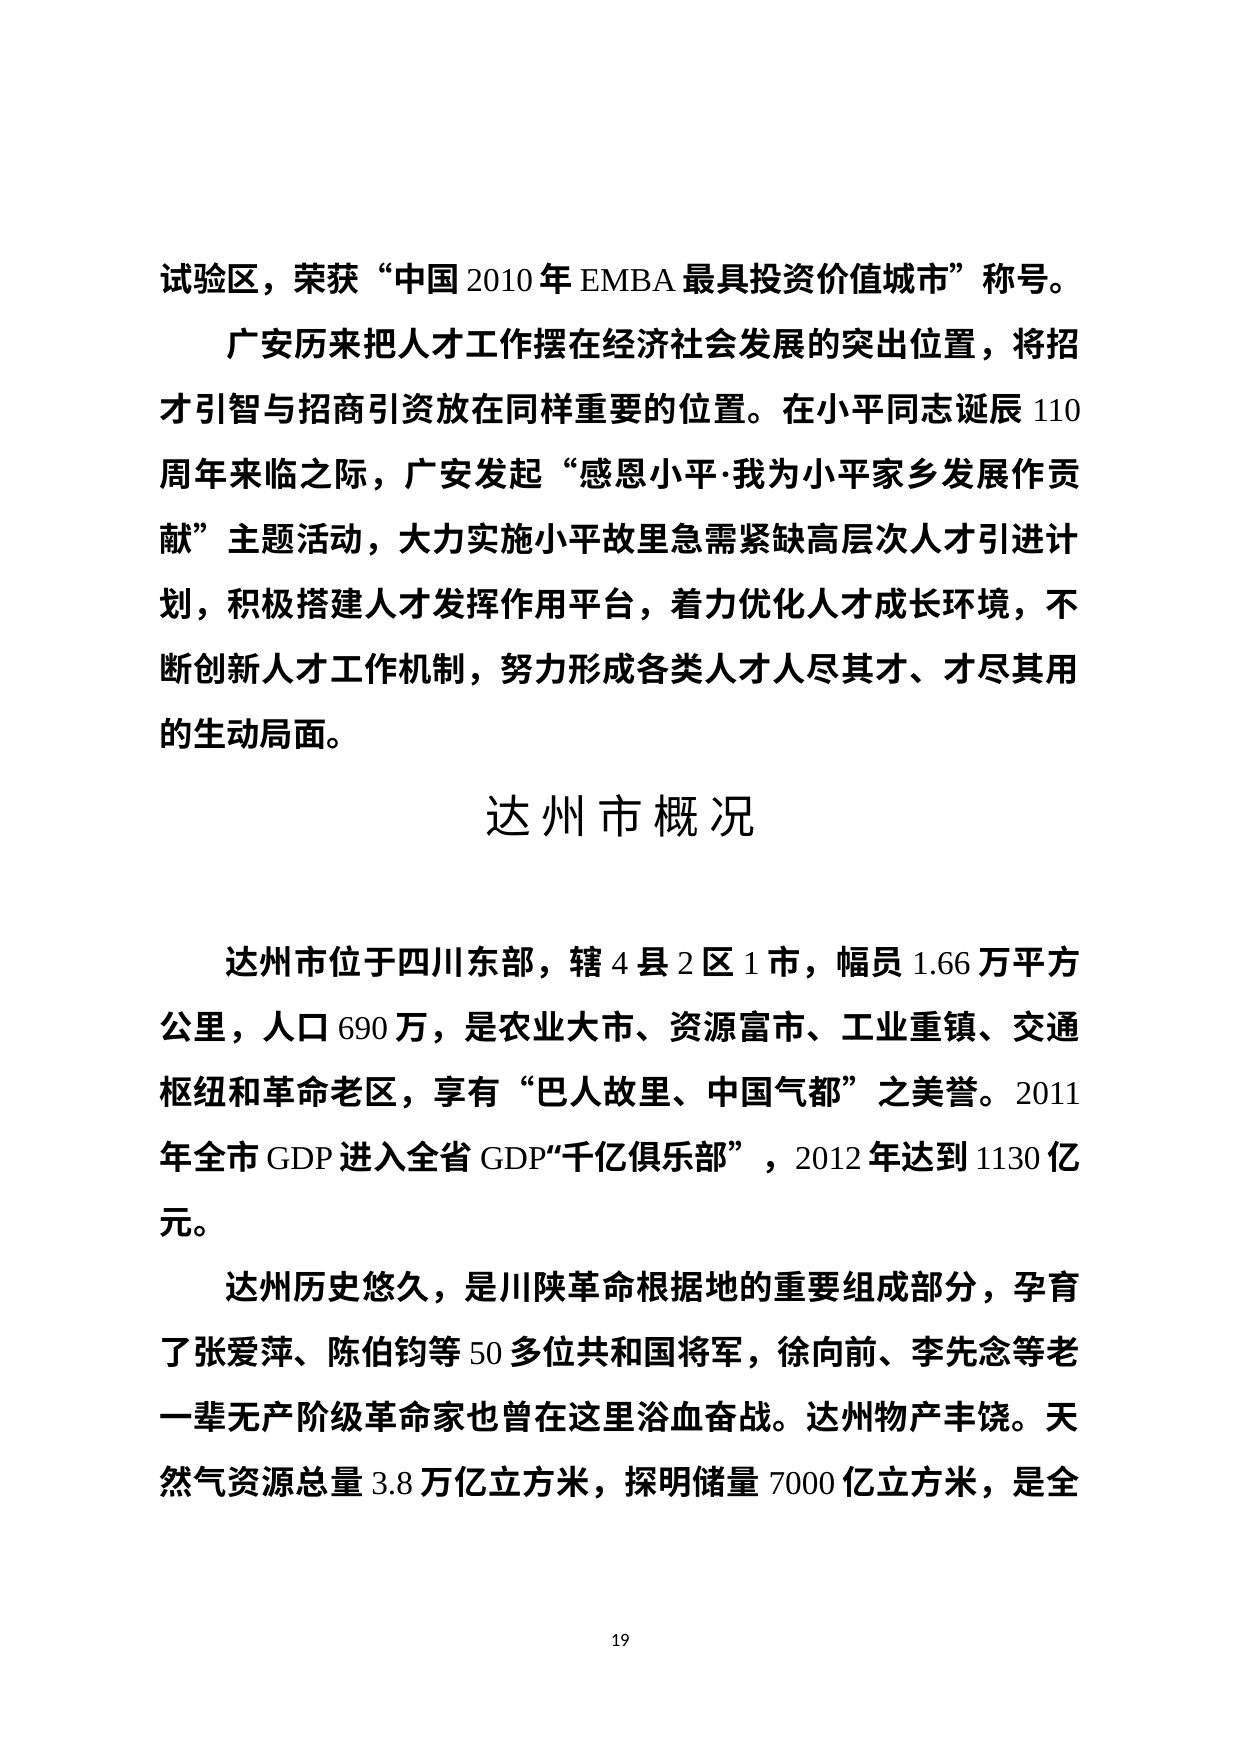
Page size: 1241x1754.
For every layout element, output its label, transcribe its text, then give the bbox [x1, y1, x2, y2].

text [159, 245, 1081, 310]
text 达州市位于四川东部，辖4县2区1市，幅员1.66万平方公里，人口690万，是农业大市、资源富市、工业重镇、交通枢纽和革命老区，享有“巴人故里、中国气都”之美誉。2011年全市GDP进入全省GDP“千亿俱乐部”，2012年达到1130亿元。 [159, 927, 1081, 1252]
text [159, 1252, 1081, 1512]
text 达 州 市 概 况 [159, 765, 1081, 862]
text 广安历来把人才工作摆在经济社会发展的突出位置，将招才引智与招商引资放在同样重要的位置。在小平同志诞辰110周年来临之际，广安发起“感恩小平·我为小平家乡发展作贡献”主题活动，大力实施小平故里急需紧缺高层次人才引进计划，积极搭建人才发挥作用平台，着力优化人才成长环境，不断创新人才工作机制，努力形成各类人才人尽其才、才尽其用的生动局面。 [159, 310, 1081, 765]
